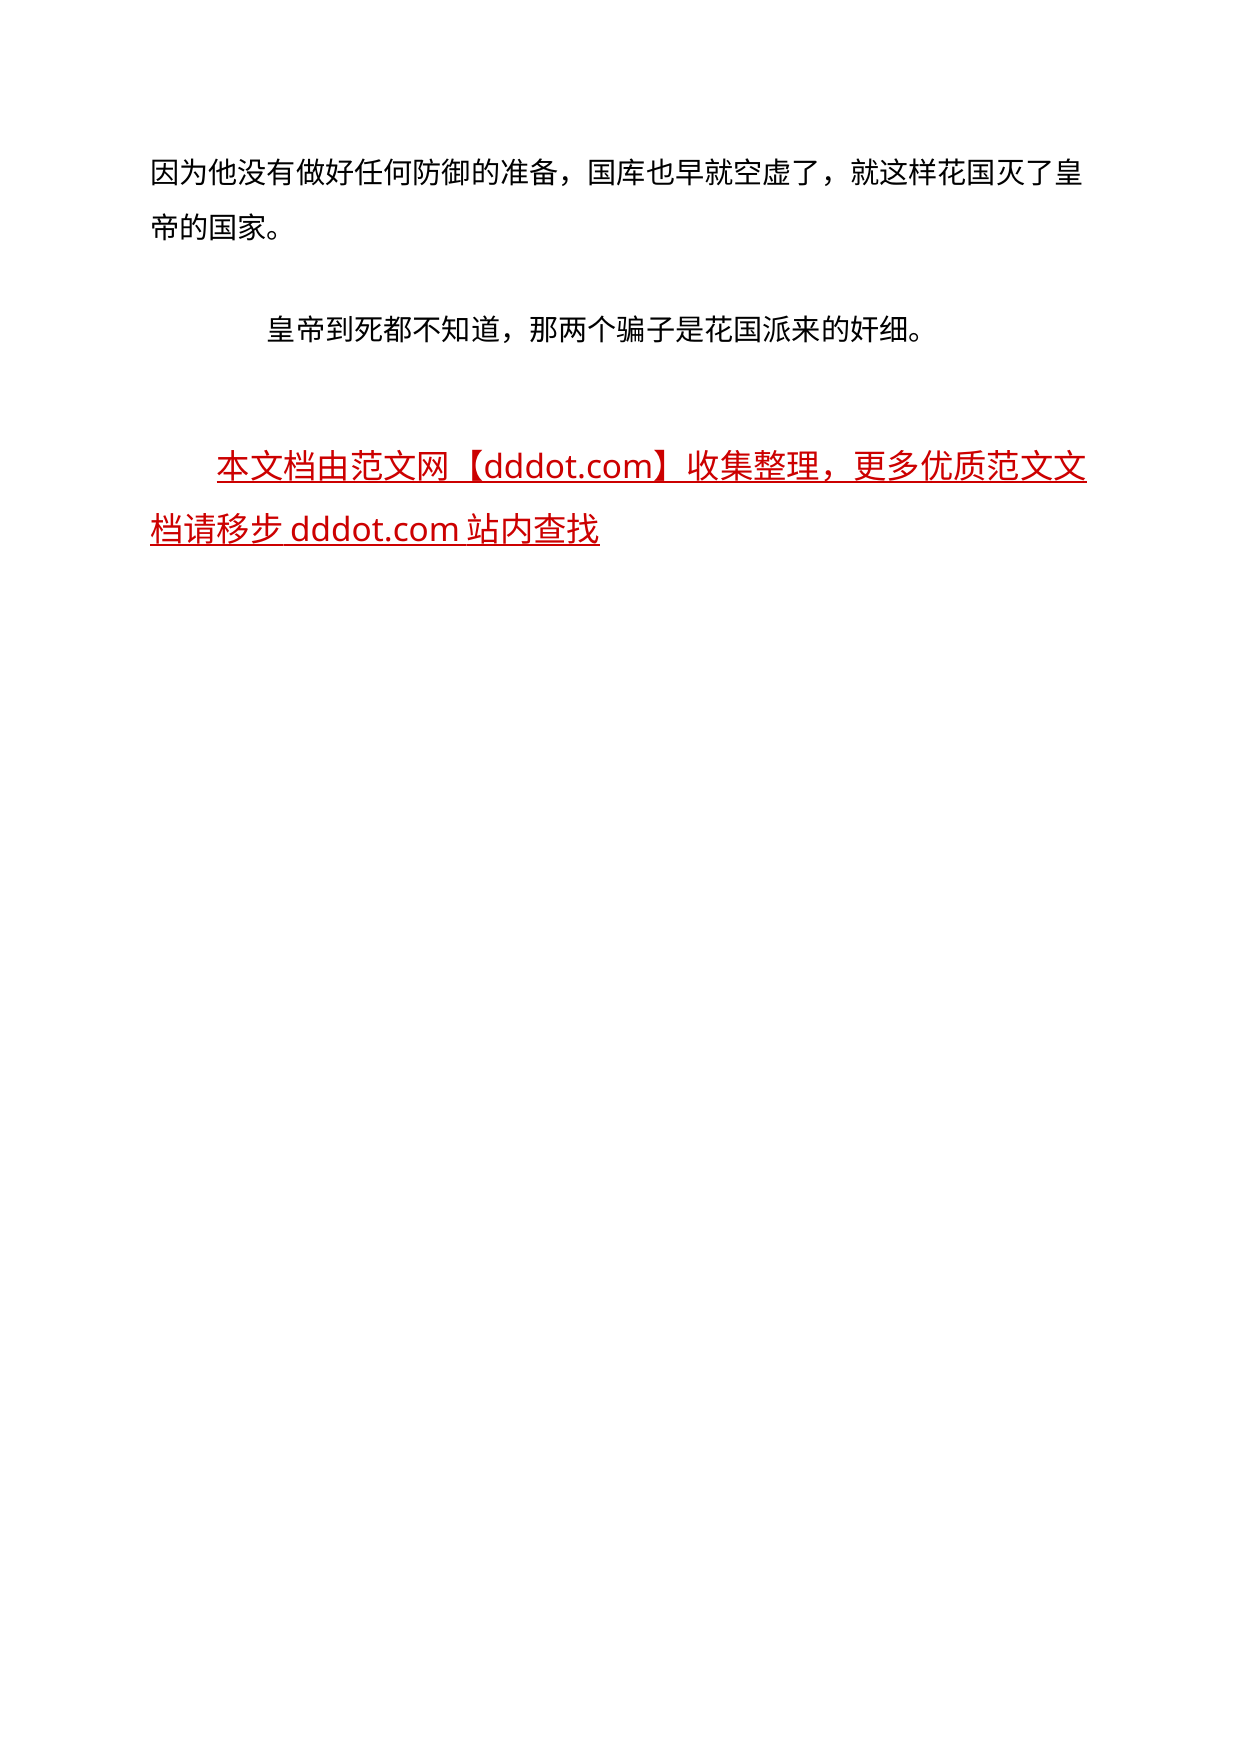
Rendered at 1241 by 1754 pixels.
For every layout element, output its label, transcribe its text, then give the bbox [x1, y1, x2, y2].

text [150, 150, 1090, 247]
text 本文档由范文网【dddot.com】收集整理，更多优质范文文档请移步dddot.com站内查找 [150, 440, 1090, 551]
text 皇帝到死都不知道，那两个骗子是花国派来的奸细。 [150, 307, 1090, 349]
